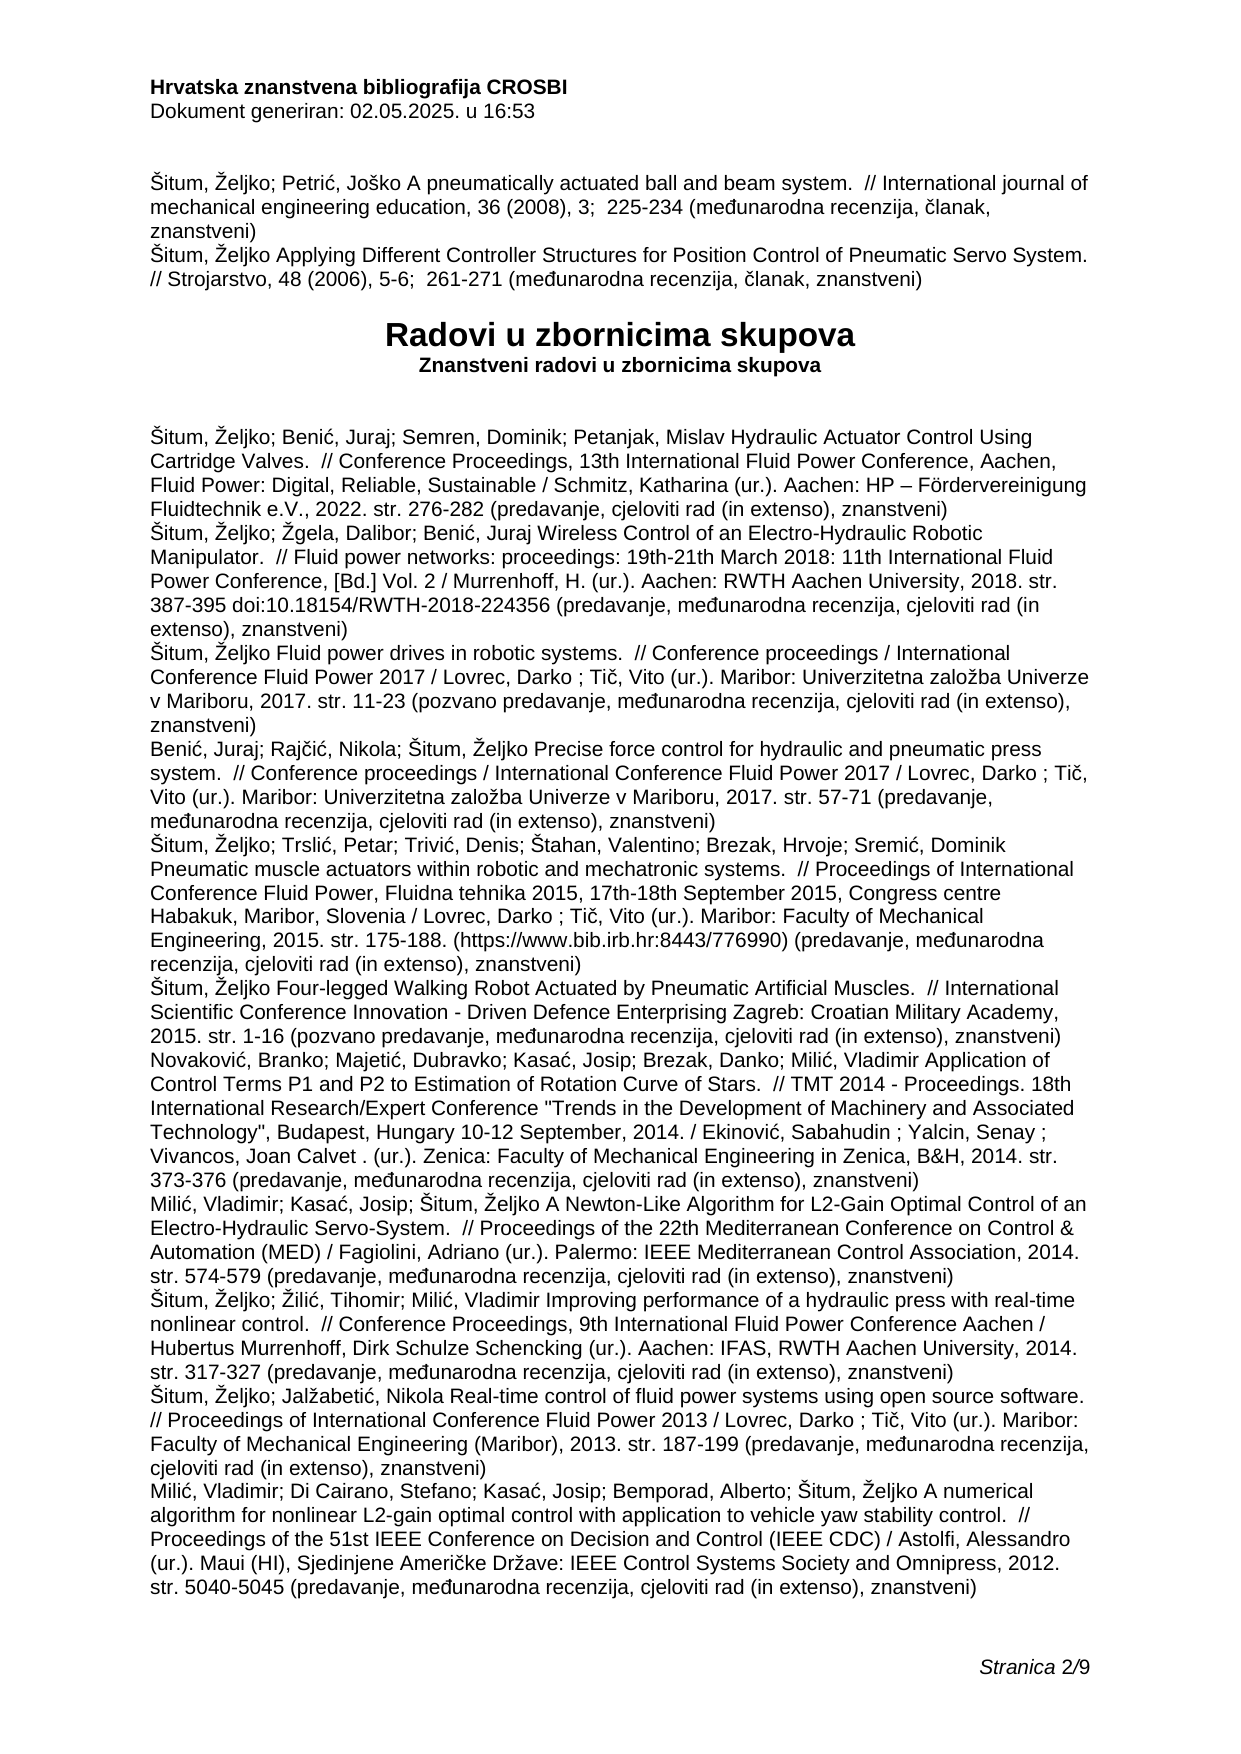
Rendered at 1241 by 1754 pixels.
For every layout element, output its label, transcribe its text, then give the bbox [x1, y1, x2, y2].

text Benić, Juraj; Rajčić, Nikola; Šitum, Željko [150, 737, 1090, 832]
text Šitum, Željko; Benić, Juraj; Semren, Dominik; Petanjak, Mislav [150, 425, 1090, 521]
text Šitum, Željko; Petrić, Joško [150, 171, 1090, 243]
text Šitum, Željko; Žilić, Tihomir; Milić, Vladimir [150, 1288, 1090, 1383]
text Milić, Vladimir; Di Cairano, Stefano; Kasać, Josip; Bemporad, Alberto; Šitum, Željko [150, 1479, 1090, 1599]
text Novaković, Branko; Majetić, Dubravko; Kasać, Josip; Brezak, Danko; Milić, Vladimir [150, 1048, 1090, 1192]
text Milić, Vladimir; Kasać, Josip; Šitum, Željko [150, 1192, 1090, 1288]
subtitle Znanstveni radovi u zbornicima skupova [150, 353, 1090, 377]
subtitle Radovi u zbornicima skupova [150, 315, 1090, 353]
text Šitum, Željko [150, 243, 1090, 291]
text Šitum, Željko [150, 641, 1090, 737]
text Šitum, Željko; Žgela, Dalibor; Benić, Juraj [150, 521, 1090, 641]
text Šitum, Željko; Trslić, Petar; Trivić, Denis; Štahan, Valentino; Brezak, Hrvoje; Sremić, Dominik [150, 832, 1090, 976]
text Šitum, Željko; Jalžabetić, Nikola [150, 1383, 1090, 1479]
text Šitum, Željko [150, 976, 1090, 1048]
